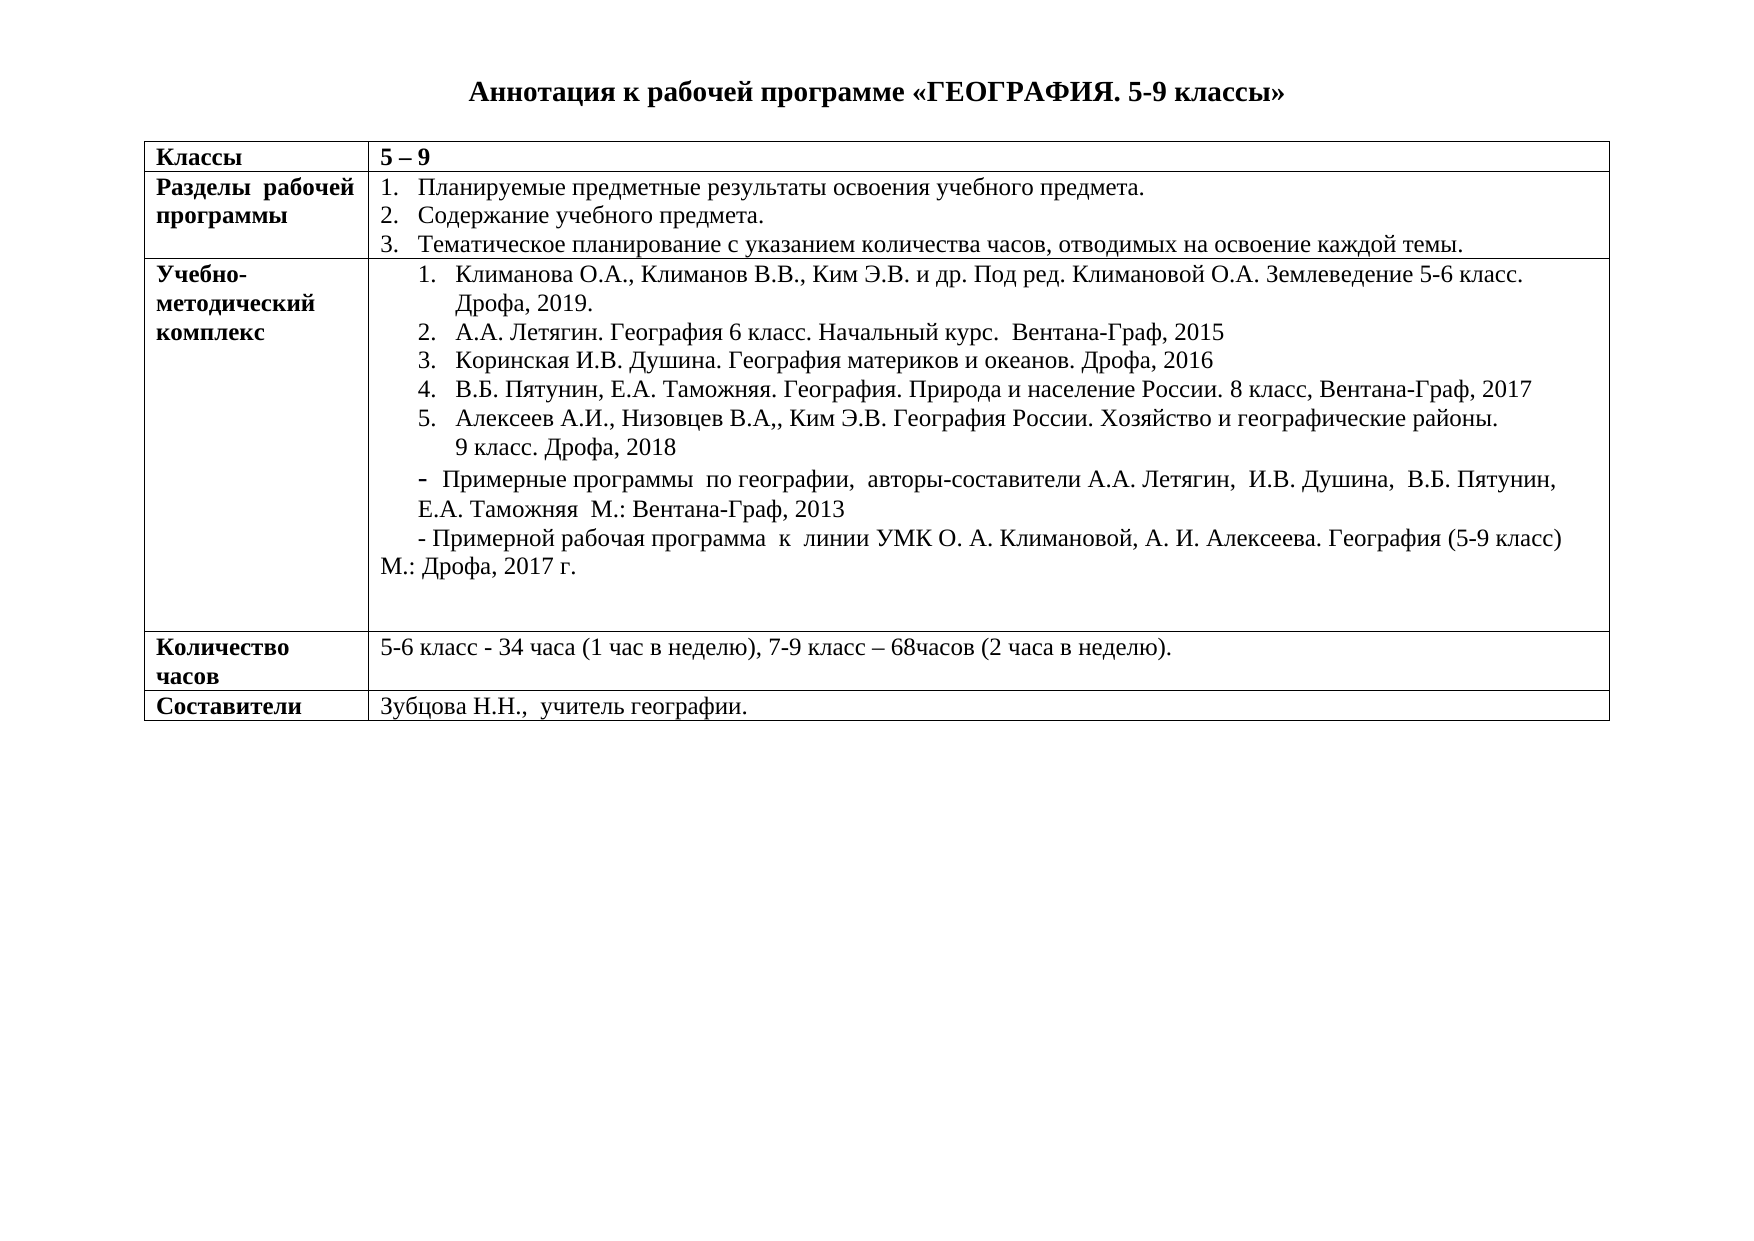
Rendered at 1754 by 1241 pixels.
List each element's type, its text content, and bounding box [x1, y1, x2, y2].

table_header 5 – 9 [369, 142, 1609, 171]
table_cell 5-6 класс - 34 часа (1 час в неделю), 7-9 класс – 68часов (2 часа в неделю). [369, 632, 1609, 690]
table_cell Разделы рабочей программы [145, 172, 368, 258]
table_header Классы [145, 142, 368, 171]
text Аннотация к рабочей программе «ГЕОГРАФИЯ. 5-9 классы» [124, 74, 1630, 107]
table_cell Составители [145, 691, 368, 719]
table_cell Количество часов [145, 632, 368, 690]
table_cell Планируемые предметные результаты освоения учебного предмета. Содержание учебного предмета. Тематическое планирование с указанием количества часов, отводимых на освоение каждой темы. [369, 172, 1609, 258]
table_cell Учебно-методический комплекс [145, 259, 368, 631]
table_cell Зубцова Н.Н., учитель географии. [369, 691, 1609, 719]
table_cell Климанова О.А., Климанов В.В., Ким Э.В. и др. Под ред. Климановой О.А. Землеведение 5-6 класс. Дрофа, 2019. А.А. Летягин. География 6 класс. Начальный курс. Вентана-Граф, 2015 Коринская И.В. Душина. География материков и океанов. Дрофа, 2016 В.Б. Пятунин, Е.А. Таможняя. География. Природа и население России. 8 класс, Вентана-Граф, 2017 Алексеев А.И., Низовцев В.А,, Ким Э.В. География России. Хозяйство и географические районы. 9 класс. Дрофа, 2018 - Примерные программы по географии, авторы-составители А.А. Летягин, И.В. Душина, В.Б. Пятунин, Е.А. Таможняя М.: Вентана-Граф, 2013 - Примерной рабочая программа к линии УМК О. А. Климановой, А. И. Алексеева. География (5-9 класс) М.: Дрофа, 2017 г. [369, 259, 1609, 631]
